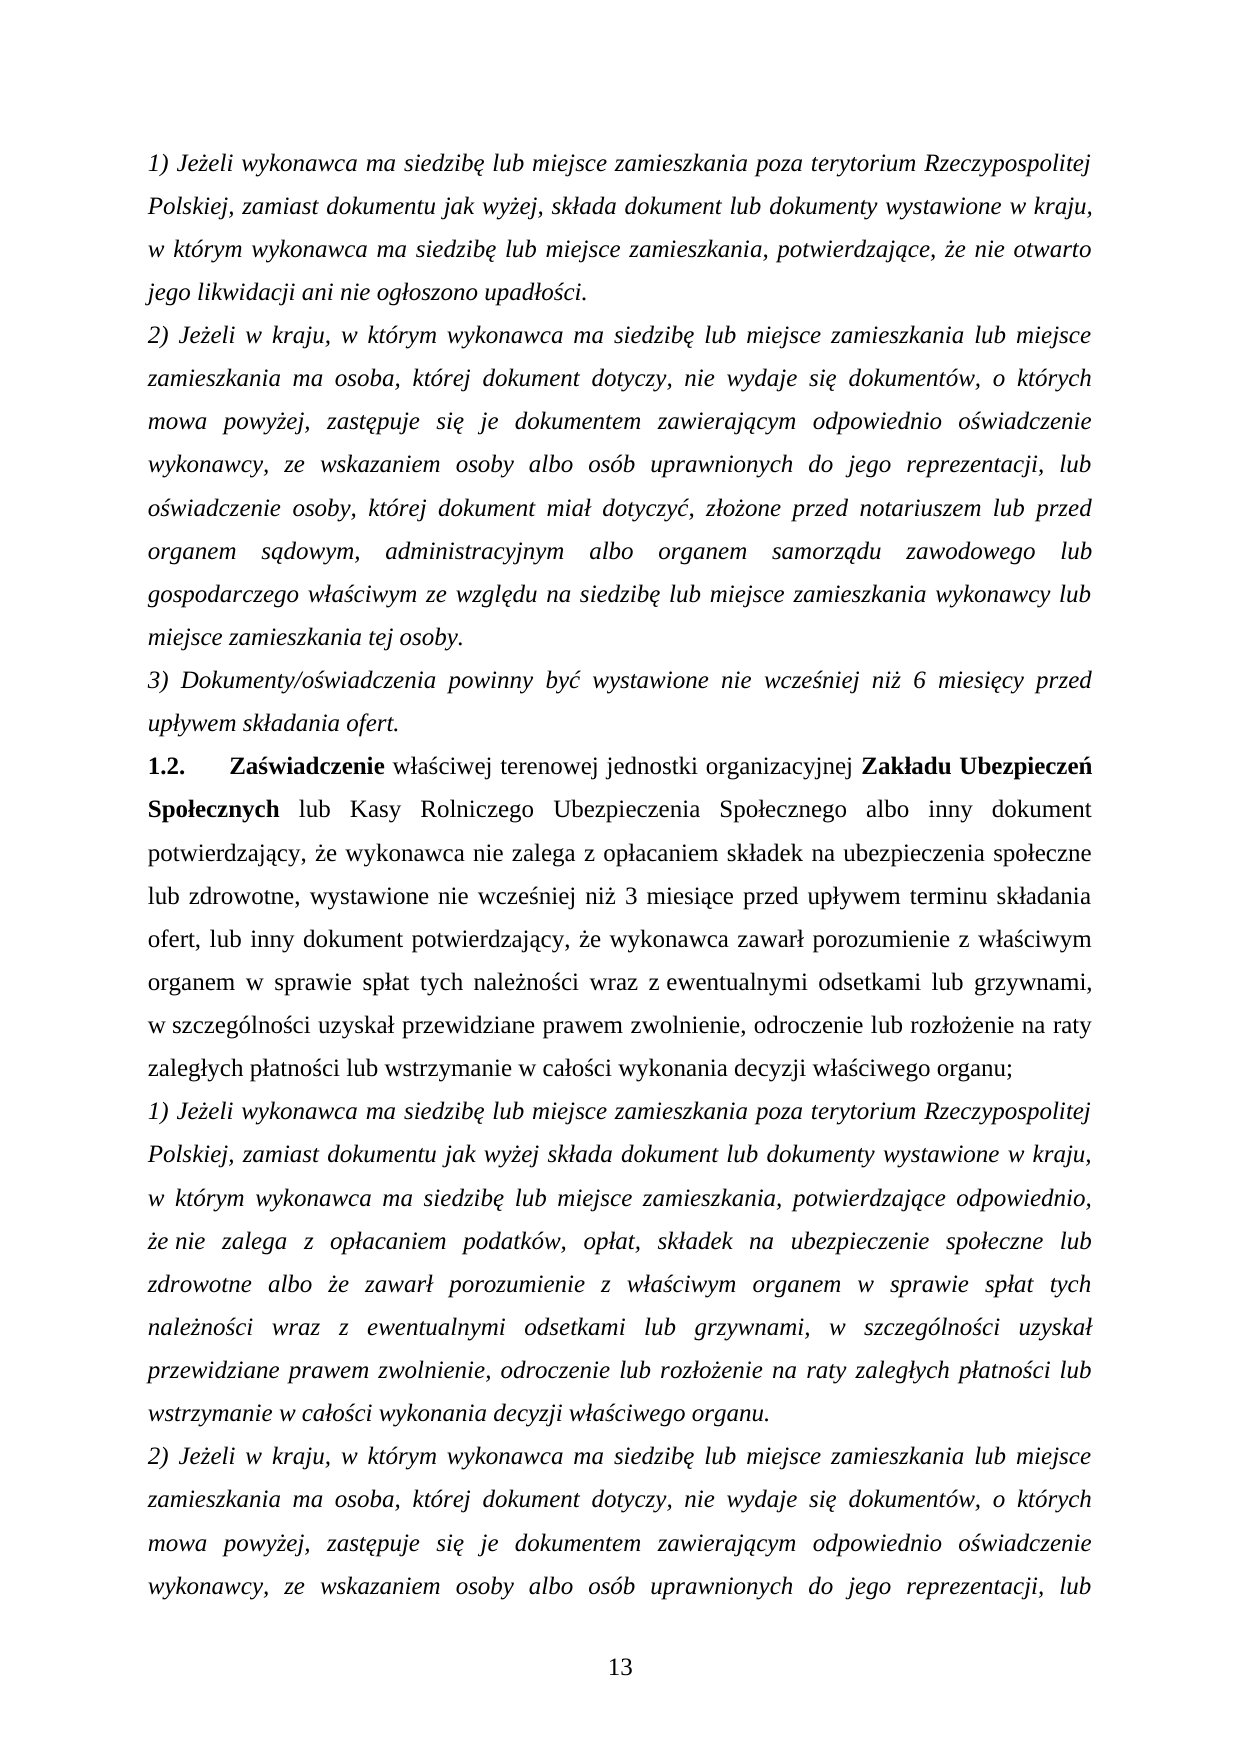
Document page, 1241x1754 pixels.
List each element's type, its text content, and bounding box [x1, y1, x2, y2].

text 1) Jeżeli wykonawca ma siedzibę lub miejsce zamieszkania poza terytorium Rzeczypospolitej Polskiej, zamiast dokumentu jak wyżej, składa dokument lub dokumenty wystawione w kraju, w którym wykonawca ma siedzibę lub miejsce zamieszkania, potwierdzające, że nie otwarto jego likwidacji ani nie ogłoszono upadłości. [148, 148, 1093, 306]
text 3) Dokumenty/oświadczenia powinny być wystawione nie wcześniej niż 6 miesięcy przed upływem składania ofert. [148, 665, 1093, 737]
text 1) Jeżeli wykonawca ma siedzibę lub miejsce zamieszkania poza terytorium Rzeczypospolitej Polskiej, zamiast dokumentu jak wyżej składa dokument lub dokumenty wystawione w kraju, w którym wykonawca ma siedzibę lub miejsce zamieszkania, potwierdzające odpowiednio, że nie zalega z opłacaniem podatków, opłat, składek na ubezpieczenie społeczne lub zdrowotne albo że zawarł porozumienie z właściwym organem w sprawie spłat tych należności wraz z ewentualnymi odsetkami lub grzywnami, w szczególności uzyskał przewidziane prawem zwolnienie, odroczenie lub rozłożenie na raty zaległych płatności lub wstrzymanie w całości wykonania decyzji właściwego organu. [148, 1096, 1093, 1427]
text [148, 1441, 1093, 1599]
list Zaświadczenie właściwej terenowej jednostki organizacyjnej Zakładu Ubezpieczeń Społecznych lub Kasy Rolniczego Ubezpieczenia Społecznego albo inny dokument potwierdzający, że wykonawca nie zalega z opłacaniem składek na ubezpieczenia społeczne lub zdrowotne, wystawione nie wcześniej niż 3 miesiące przed upływem terminu składania ofert, lub inny dokument potwierdzający, że wykonawca zawarł porozumienie z właściwym organem w sprawie spłat tych należności wraz z ewentualnymi odsetkami lub grzywnami, w szczególności uzyskał przewidziane prawem zwolnienie, odroczenie lub rozłożenie na raty zaległych płatności lub wstrzymanie w całości wykonania decyzji właściwego organu; [148, 751, 1093, 1082]
